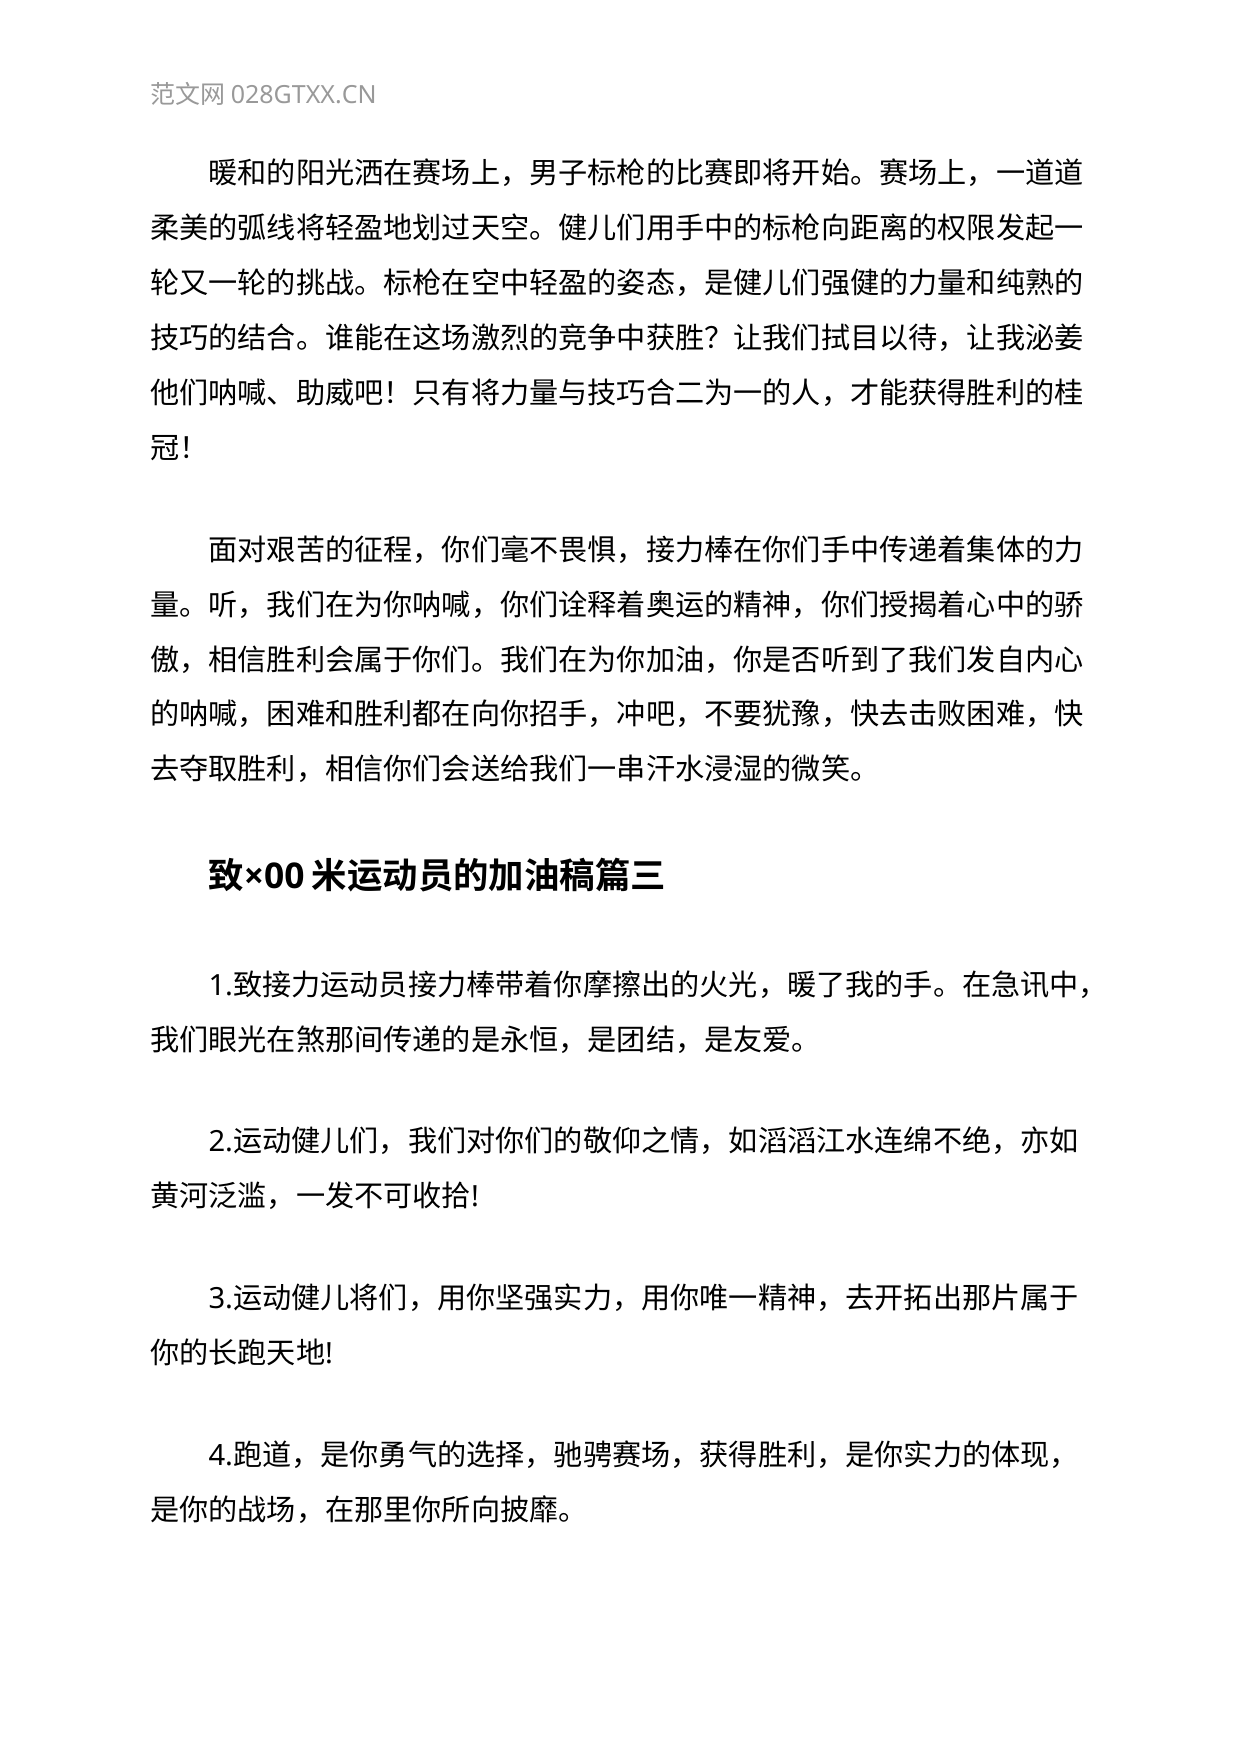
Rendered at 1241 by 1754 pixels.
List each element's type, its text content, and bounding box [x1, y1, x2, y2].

text 致×00米运动员的加油稿篇三 [150, 848, 1090, 899]
text 2.运动健儿们，我们对你们的敬仰之情，如滔滔江水连绵不绝，亦如黄河泛滥，一发不可收拾! [150, 1118, 1090, 1215]
text 暖和的阳光洒在赛场上，男子标枪的比赛即将开始。赛场上，一道道柔美的弧线将轻盈地划过天空。健儿们用手中的标枪向距离的权限发起一轮又一轮的挑战。标枪在空中轻盈的姿态，是健儿们强健的力量和纯熟的技巧的结合。谁能在这场激烈的竞争中获胜？让我们拭目以待，让我泌姜他们呐喊、助威吧！只有将力量与技巧合二为一的人，才能获得胜利的桂冠！ [150, 150, 1090, 467]
text 1.致接力运动员接力棒带着你摩擦出的火光，暖了我的手。在急讯中，我们眼光在煞那间传递的是永恒，是团结，是友爱。 [150, 961, 1090, 1058]
text 4.跑道，是你勇气的选择，驰骋赛场，获得胜利，是你实力的体现，是你的战场，在那里你所向披靡。 [150, 1432, 1090, 1529]
text 3.运动健儿将们，用你坚强实力，用你唯一精神，去开拓出那片属于你的长跑天地! [150, 1275, 1090, 1372]
text 面对艰苦的征程，你们毫不畏惧，接力棒在你们手中传递着集体的力量。听，我们在为你呐喊，你们诠释着奥运的精神，你们授揭着心中的骄傲，相信胜利会属于你们。我们在为你加油，你是否听到了我们发自内心的呐喊，困难和胜利都在向你招手，冲吧，不要犹豫，快去击败困难，快去夺取胜利，相信你们会送给我们一串汗水浸湿的微笑。 [150, 526, 1090, 788]
